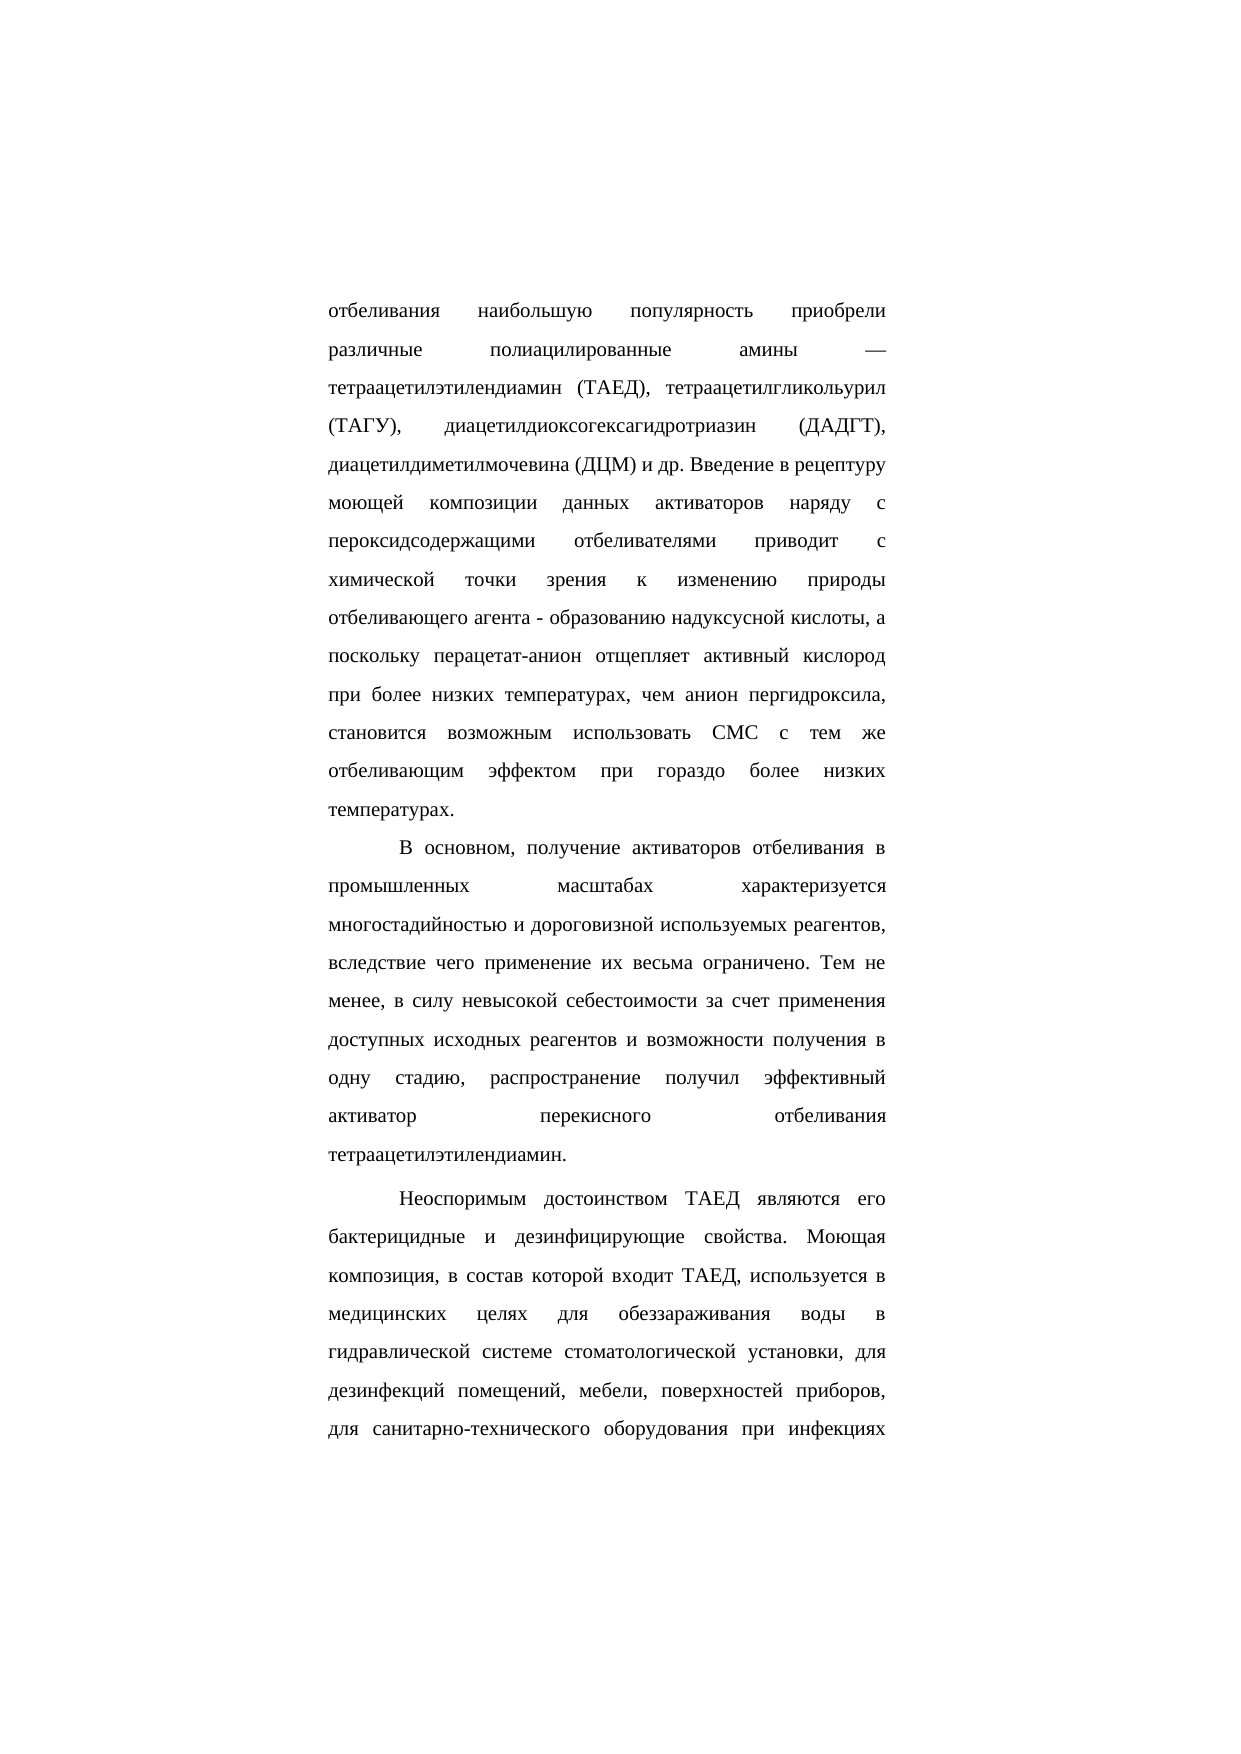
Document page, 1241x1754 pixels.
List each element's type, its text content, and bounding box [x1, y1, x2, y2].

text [328, 1175, 886, 1443]
text В основном, получение активаторов отбеливания в промышленных масштабах характеризуется многостадийностью и дороговизной используемых реагентов, вследствие чего применение их весьма ограничено. Тем не менее, в силу невысокой себестоимости за счет применения доступных исходных реагентов и возможности получения в одну стадию, распространение получил эффективный активатор перекисного отбеливания тетраацетилэтилендиамин. [328, 824, 886, 1169]
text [328, 287, 886, 824]
